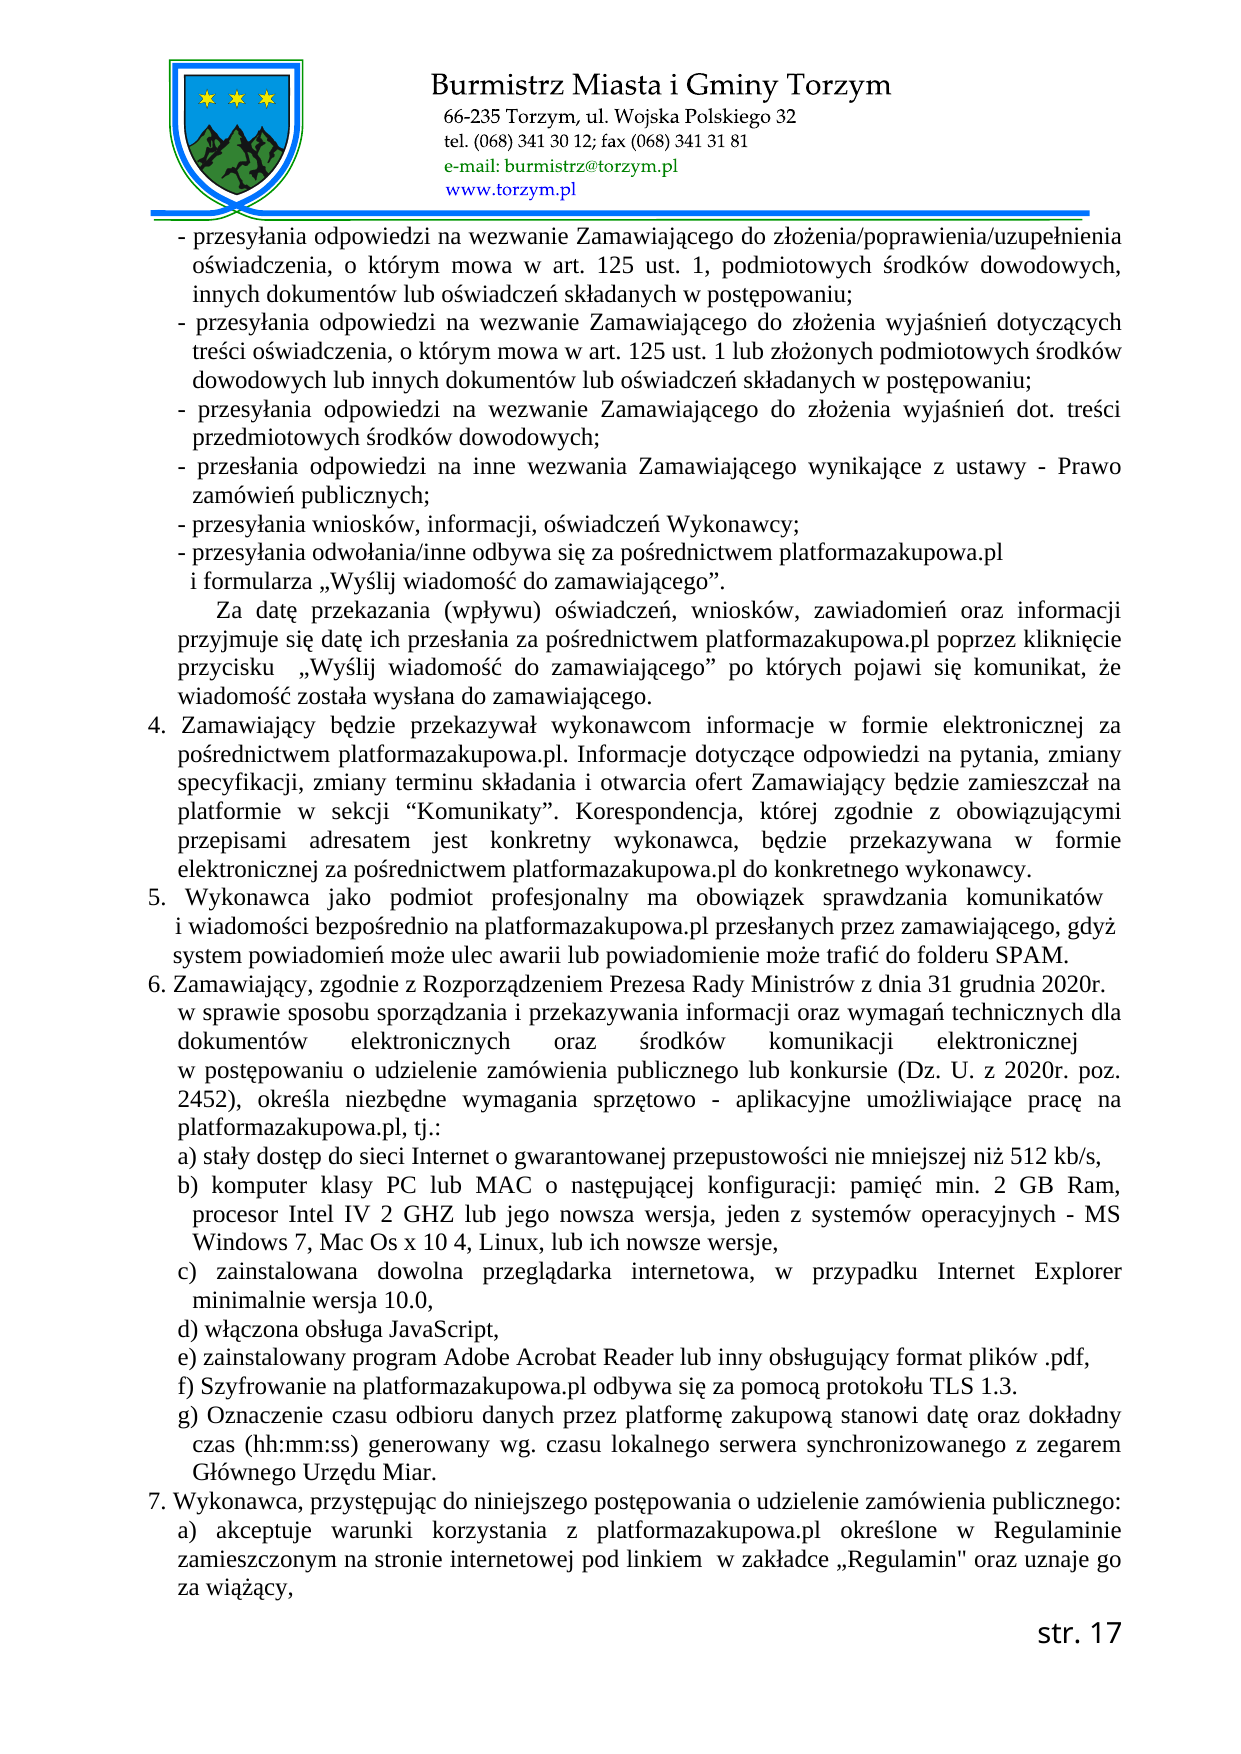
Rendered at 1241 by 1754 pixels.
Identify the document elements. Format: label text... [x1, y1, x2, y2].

text i formularza „Wyślij wiadomość do zamawiającego”. [148, 566, 1122, 595]
text a) akceptuje warunki korzystania z platformazakupowa.pl określone w Regulaminie zamieszczonym na stronie internetowej pod linkiem w zakładce „Regulamin" oraz uznaje go za wiążący, [177, 1515, 1122, 1601]
text 7. Wykonawca, przystępując do niniejszego postępowania o udzielenie zamówienia publicznego: [148, 1486, 1122, 1515]
text a) stały dostęp do sieci Internet o gwarantowanej przepustowości nie mniejszej niż 512 kb/s, [177, 1141, 1122, 1170]
text f) Szyfrowanie na platformazakupowa.pl odbywa się za pomocą protokołu TLS 1.3. [148, 1371, 1122, 1400]
text 6. Zamawiający, zgodnie z Rozporządzeniem Prezesa Rady Ministrów z dnia 31 grudnia 2020r. [148, 969, 1122, 997]
text e) zainstalowany program Adobe Acrobat Reader lub inny obsługujący format plików .pdf, [148, 1342, 1122, 1371]
text d) włączona obsługa JavaScript, [148, 1314, 1122, 1342]
text - przesyłania wniosków, informacji, oświadczeń Wykonawcy; [148, 509, 1122, 537]
text - przesyłania odwołania/inne odbywa się za pośrednictwem platformazakupowa.pl [148, 537, 1122, 566]
text g) Oznaczenie czasu odbioru danych przez platformę zakupową stanowi datę oraz dokładny czas (hh:mm:ss) generowany wg. czasu lokalnego serwera synchronizowanego z zegarem Głównego Urzędu Miar. [177, 1400, 1122, 1486]
text b) komputer klasy PC lub MAC o następującej konfiguracji: pamięć min. 2 GB Ram, procesor Intel IV 2 GHZ lub jego nowsza wersja, jeden z systemów operacyjnych - MS Windows 7, Mac Os x 10 4, Linux, lub ich nowsze wersje, [177, 1170, 1122, 1256]
text 4. Zamawiający będzie przekazywał wykonawcom informacje w formie elektronicznej za pośrednictwem platformazakupowa.pl. Informacje dotyczące odpowiedzi na pytania, zmiany specyfikacji, zmiany terminu składania i otwarcia ofert Zamawiający będzie zamieszczał na platformie w sekcji “Komunikaty”. Korespondencja, której zgodnie z obowiązującymi przepisami adresatem jest konkretny wykonawca, będzie przekazywana w formie elektronicznej za pośrednictwem platformazakupowa.pl do konkretnego wykonawcy. [148, 710, 1122, 882]
text w sprawie sposobu sporządzania i przekazywania informacji oraz wymagań technicznych dla dokumentów elektronicznych oraz środków komunikacji elektronicznej w postępowaniu o udzielenie zamówienia publicznego lub konkursie (Dz. U. z 2020r. poz. 2452), określa niezbędne wymagania sprzętowo - aplikacyjne umożliwiające pracę na platformazakupowa.pl, tj.: [177, 997, 1122, 1141]
text - przesyłania odpowiedzi na wezwanie Zamawiającego do złożenia/poprawienia/uzupełnienia oświadczenia, o którym mowa w art. 125 ust. 1, podmiotowych środków dowodowych, innych dokumentów lub oświadczeń składanych w postępowaniu; [177, 221, 1122, 307]
text - przesłania odpowiedzi na inne wezwania Zamawiającego wynikające z ustawy - Prawo zamówień publicznych; [177, 451, 1122, 509]
text - przesyłania odpowiedzi na wezwanie Zamawiającego do złożenia wyjaśnień dot. treści przedmiotowych środków dowodowych; [177, 394, 1122, 451]
text 5. Wykonawca jako podmiot profesjonalny ma obowiązek sprawdzania komunikatów i wiadomości bezpośrednio na platformazakupowa.pl przesłanych przez zamawiającego, gdyż [148, 882, 1122, 940]
text Za datę przekazania (wpływu) oświadczeń, wniosków, zawiadomień oraz informacji przyjmuje się datę ich przesłania za pośrednictwem platformazakupowa.pl poprzez kliknięcie przycisku „Wyślij wiadomość do zamawiającego” po których pojawi się komunikat, że wiadomość została wysłana do zamawiającego. [148, 595, 1122, 710]
text - przesyłania odpowiedzi na wezwanie Zamawiającego do złożenia wyjaśnień dotyczących treści oświadczenia, o którym mowa w art. 125 ust. 1 lub złożonych podmiotowych środków dowodowych lub innych dokumentów lub oświadczeń składanych w postępowaniu; [177, 307, 1122, 394]
text c) zainstalowana dowolna przeglądarka internetowa, w przypadku Internet Explorer minimalnie wersja 10.0, [177, 1256, 1122, 1314]
text system powiadomień może ulec awarii lub powiadomienie może trafić do folderu SPAM. [148, 940, 1122, 969]
